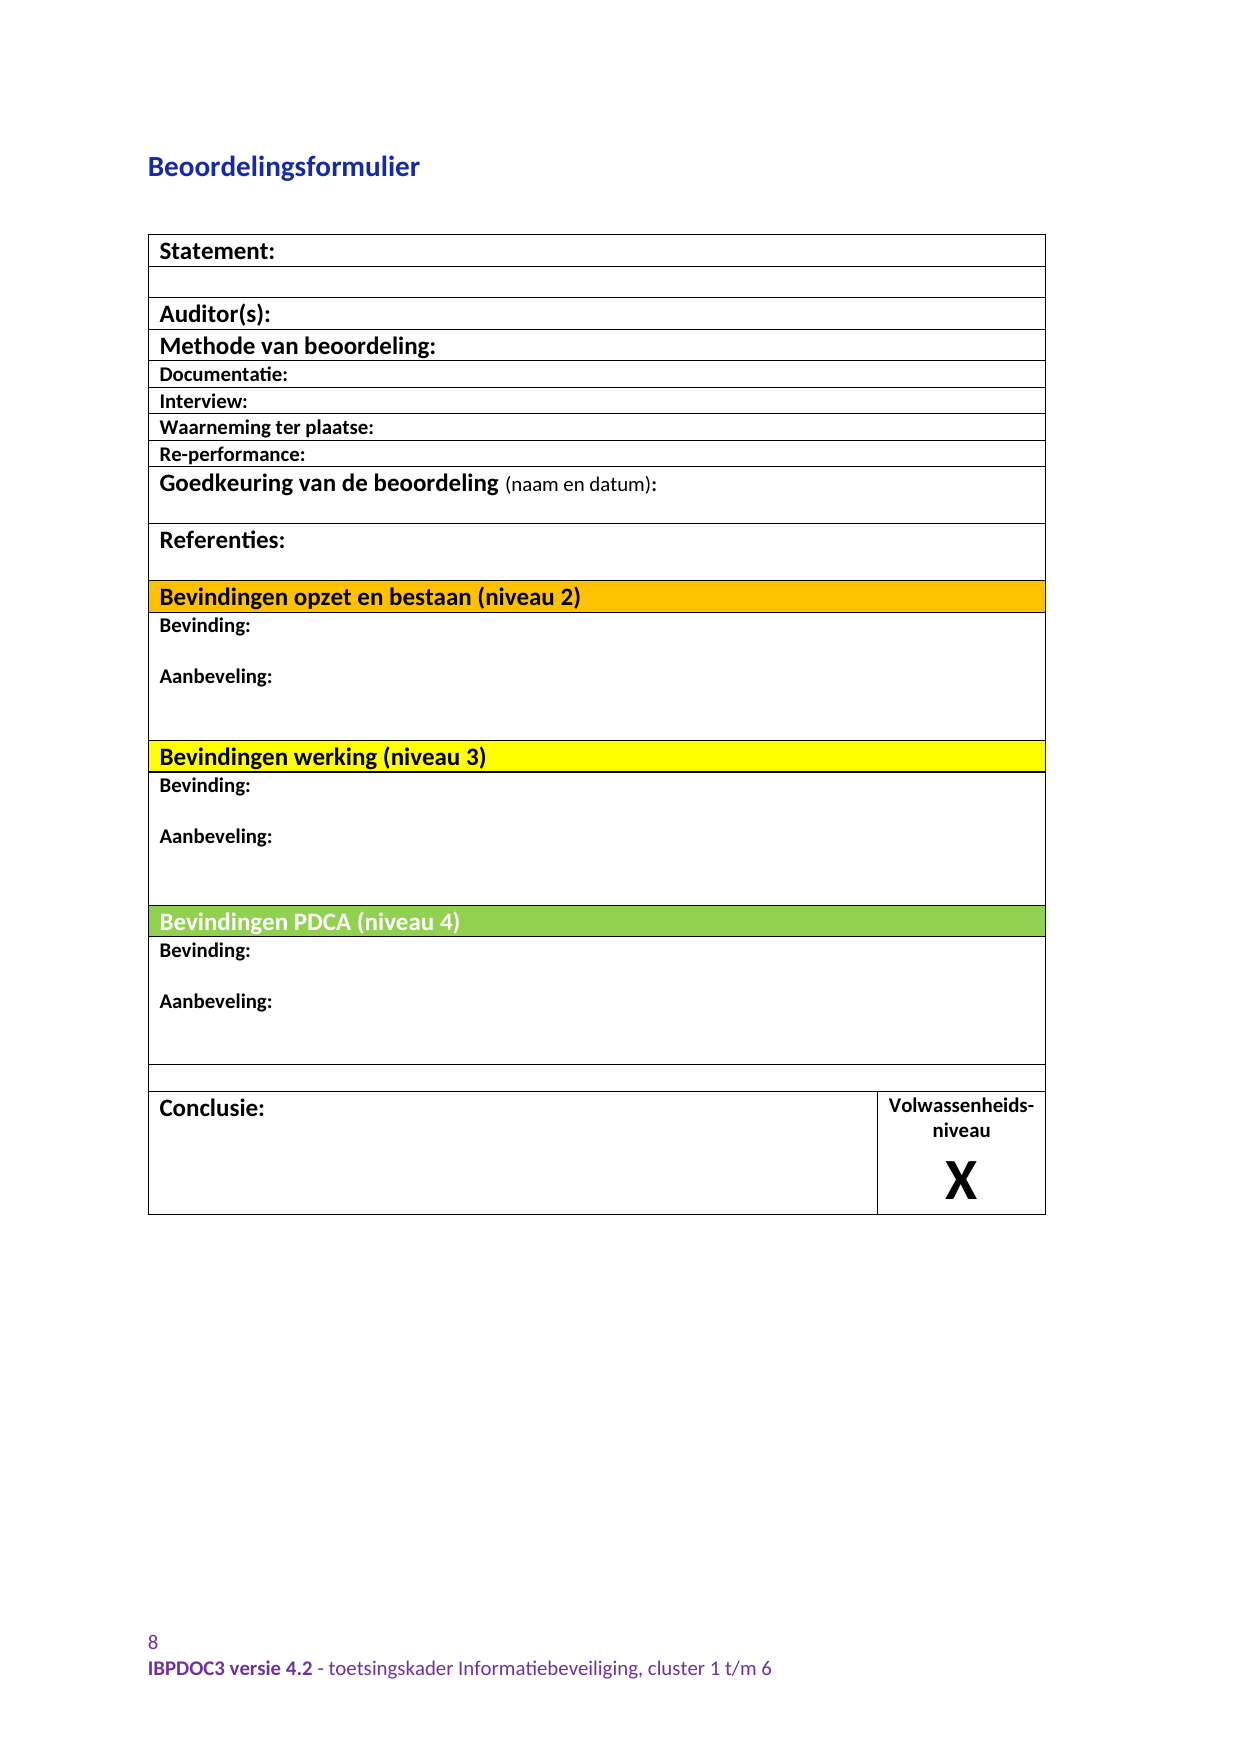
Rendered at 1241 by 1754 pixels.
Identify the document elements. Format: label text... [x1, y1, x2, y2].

table_cell Bevinding: Aanbeveling: [149, 937, 1045, 1064]
table_cell Bevindingen werking (niveau 3) [149, 741, 1045, 771]
table_cell Re-performance: [149, 441, 1045, 466]
table_cell Documentatie: [149, 361, 1045, 387]
table_cell Interview: [149, 388, 1045, 413]
table_cell Conclusie: [149, 1092, 877, 1214]
table_cell Bevindingen opzet en bestaan (niveau 2) [149, 581, 1045, 612]
table_cell [149, 1065, 1045, 1091]
table_cell Referenties: [149, 524, 1045, 580]
table_cell Bevindingen PDCA (niveau 4) [149, 906, 1045, 936]
table_cell [149, 267, 1045, 297]
table_cell Waarneming ter plaatse: [149, 414, 1045, 440]
text Beoordelingsformulier [148, 148, 1093, 183]
table_cell Goedkeuring van de beoordeling (naam en datum): [149, 467, 1045, 523]
table_cell Bevinding: Aanbeveling: [149, 773, 1045, 904]
table_cell Volwassenheids-niveau X [878, 1092, 1045, 1214]
table_cell Auditor(s): [149, 298, 1045, 329]
table_cell Methode van beoordeling: [149, 330, 1045, 360]
table_cell Bevinding: Aanbeveling: [149, 613, 1045, 740]
table_header Statement: [149, 235, 1045, 266]
